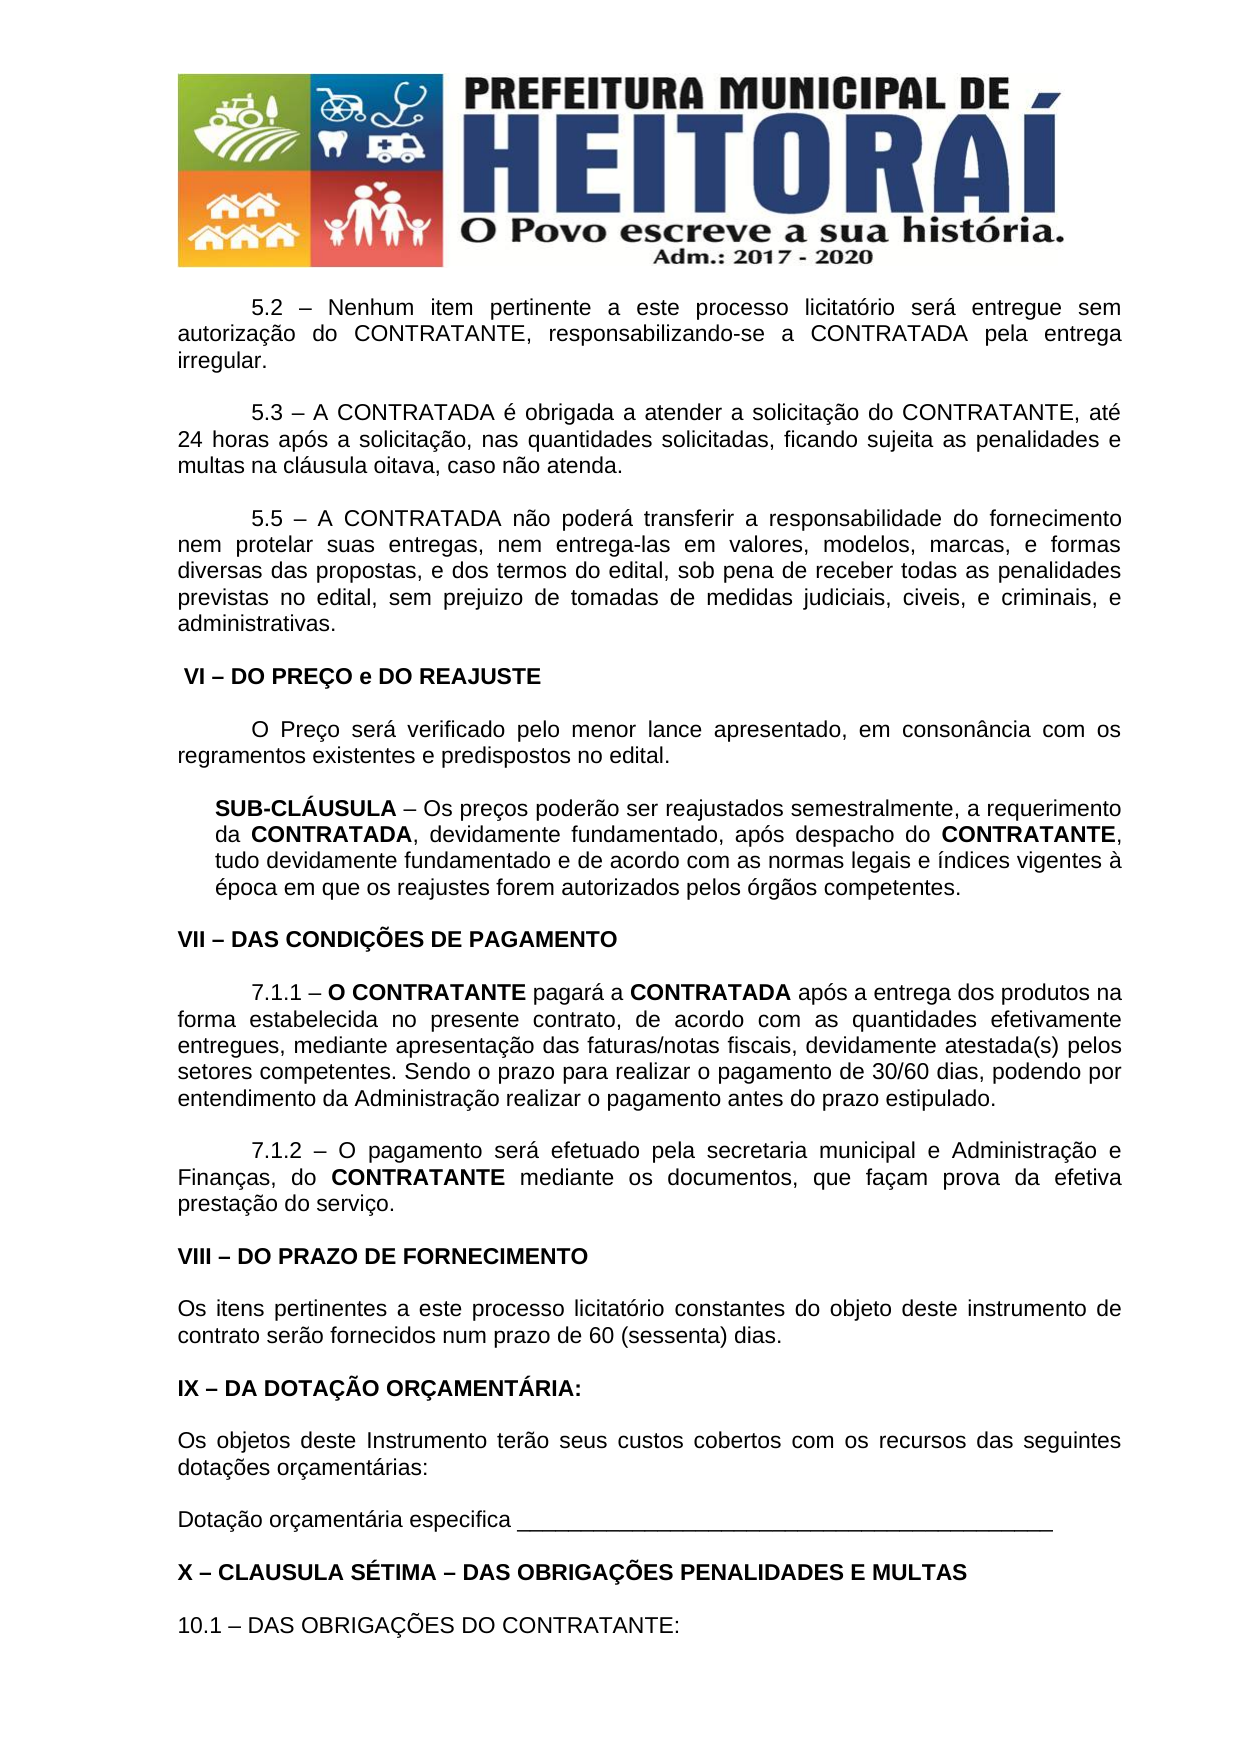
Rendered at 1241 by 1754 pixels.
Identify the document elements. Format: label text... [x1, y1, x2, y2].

text X – CLAUSULA SÉTIMA – DAS OBRIGAÇÕES PENALIDADES E MULTAS [177, 1559, 1122, 1585]
text 5.2 – Nenhum item pertinente a este processo licitatório será entregue sem autorização do CONTRATANTE, responsabilizando-se a CONTRATADA pela entrega irregular. [177, 294, 1122, 373]
text 10.1 – DAS OBRIGAÇÕES DO CONTRATANTE: [177, 1612, 1122, 1638]
picture [177, 73, 1065, 268]
text VIII – DO PRAZO DE FORNECIMENTO [177, 1243, 1122, 1269]
text IX – DA DOTAÇÃO ORÇAMENTÁRIA: [177, 1374, 1122, 1401]
text VII – DAS CONDIÇÕES DE PAGAMENTO [177, 926, 1122, 953]
text VI – DO PREÇO e DO REAJUSTE [177, 663, 1122, 689]
text 7.1.1 – O CONTRATANTE pagará a CONTRATADA após a entrega dos produtos na forma estabelecida no presente contrato, de acordo com as quantidades efetivamente entregues, mediante apresentação das faturas/notas fiscais, devidamente atestada(s) pelos setores competentes. Sendo o prazo para realizar o pagamento de 30/60 dias, podendo por entendimento da Administração realizar o pagamento antes do prazo estipulado. [177, 979, 1122, 1111]
text Os itens pertinentes a este processo licitatório constantes do objeto deste instrumento de contrato serão fornecidos num prazo de 60 (sessenta) dias. [177, 1295, 1122, 1348]
text Os objetos deste Instrumento terão seus custos cobertos com os recursos das seguintes dotações orçamentárias: [177, 1427, 1122, 1480]
text 5.3 – A CONTRATADA é obrigada a atender a solicitação do CONTRATANTE, até 24 horas após a solicitação, nas quantidades solicitadas, ficando sujeita as penalidades e multas na cláusula oitava, caso não atenda. [177, 399, 1122, 478]
text 5.5 – A CONTRATADA não poderá transferir a responsabilidade do fornecimento nem protelar suas entregas, nem entrega-las em valores, modelos, marcas, e formas diversas das propostas, e dos termos do edital, sob pena de receber todas as penalidades previstas no edital, sem prejuizo de tomadas de medidas judiciais, civeis, e criminais, e administrativas. [177, 505, 1122, 637]
text O Preço será verificado pelo menor lance apresentado, em consonância com os regramentos existentes e predispostos no edital. [177, 716, 1122, 768]
text 7.1.2 – O pagamento será efetuado pela secretaria municipal e Administração e Finanças, do CONTRATANTE mediante os documentos, que façam prova da efetiva prestação do serviço. [177, 1137, 1122, 1216]
text SUB-CLÁUSULA – Os preços poderão ser reajustados semestralmente, a requerimento da CONTRATADA, devidamente fundamentado, após despacho do CONTRATANTE, tudo devidamente fundamentado e de acordo com as normas legais e índices vigentes à época em que os reajustes forem autorizados pelos órgãos competentes. [215, 795, 1122, 900]
text Dotação orçamentária especifica __________________________________________ [177, 1506, 1122, 1533]
